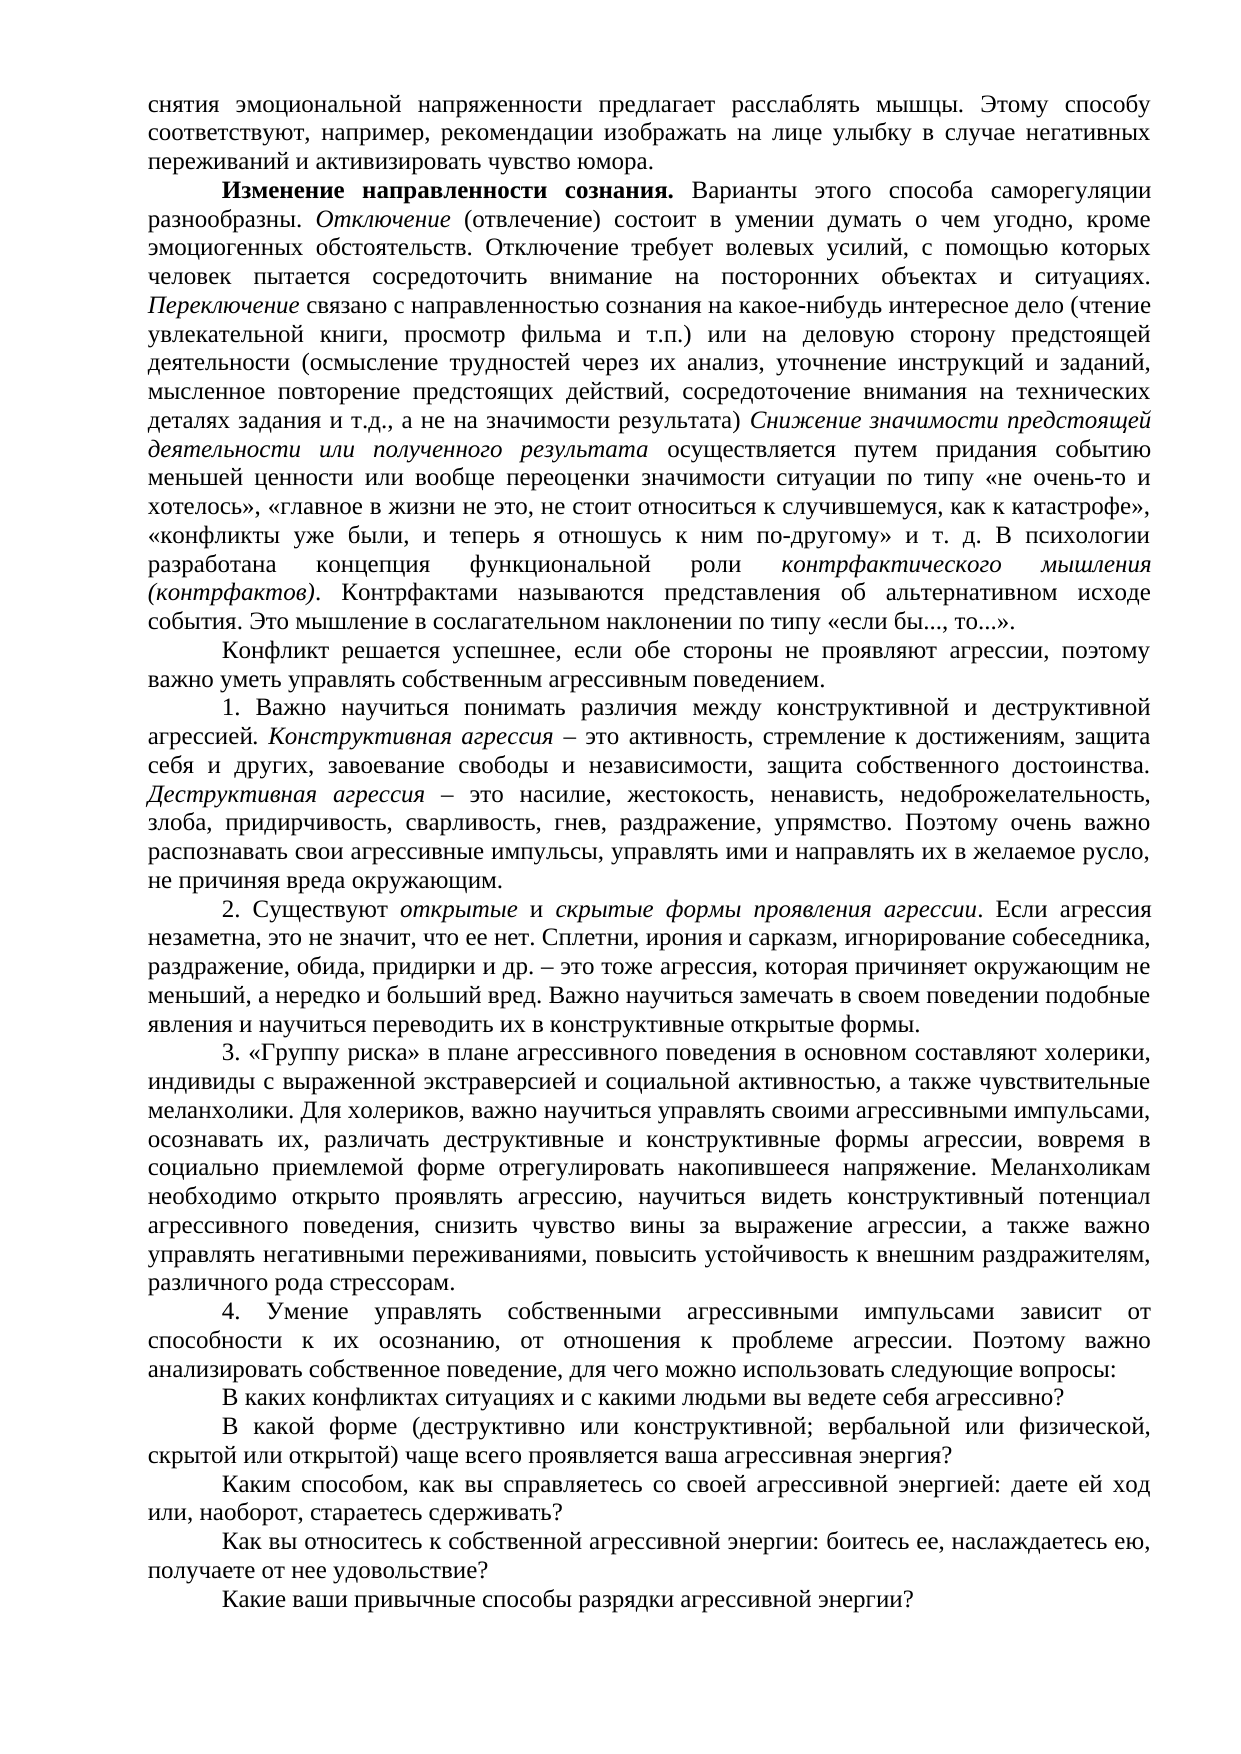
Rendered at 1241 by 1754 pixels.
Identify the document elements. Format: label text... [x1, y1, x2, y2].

text В какой форме (деструктивно или конструктивной; вербальной или физической, скрытой или открытой) чаще всего проявляется ваша агрессивная энергия? [148, 1411, 1152, 1469]
text Какие ваши привычные способы разрядки агрессивной энергии? [148, 1584, 1152, 1612]
text 1. Важно научиться понимать различия между конструктивной и деструктивной агрессией. Конструктивная агрессия – это активность, стремление к достижениям, защита себя и других, завоевание свободы и независимости, защита собственного достоинства. Деструктивная агрессия – это насилие, жестокость, ненависть, недоброжелательность, злоба, придирчивость, сварливость, гнев, раздражение, упрямство. Поэтому очень важно распознавать свои агрессивные импульсы, управлять ими и направлять их в желаемое русло, не причиняя вреда окружающим. [148, 692, 1152, 894]
text Как вы относитесь к собственной агрессивной энергии: боитесь ее, наслаждаетесь ею, получаете от нее удовольствие? [148, 1526, 1152, 1584]
text 3. «Группу риска» в плане агрессивного поведения в основном составляют холерики, индивиды с выраженной экстраверсией и социальной активностью, а также чувствительные меланхолики. Для холериков, важно научиться управлять своими агрессивными импульсами, осознавать их, различать деструктивные и конструктивные формы агрессии, вовремя в социально приемлемой форме отрегулировать накопившееся напряжение. Меланхоликам необходимо открыто проявлять агрессию, научиться видеть конструктивный потенциал агрессивного поведения, снизить чувство вины за выражение агрессии, а также важно управлять негативными переживаниями, повысить устойчивость к внешним раздражителям, различного рода стрессорам. [148, 1037, 1152, 1296]
text Конфликт решается успешнее, если обе стороны не проявляют агрессии, поэтому важно уметь управлять собственным агрессивным поведением. [148, 635, 1152, 692]
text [148, 89, 1152, 175]
text В каких конфликтах ситуациях и с какими людьми вы ведете себя агрессивно? [148, 1382, 1152, 1411]
text Каким способом, как вы справляетесь со своей агрессивной энергией: даете ей ход или, наоборот, стараетесь сдерживать? [148, 1469, 1152, 1526]
text 2. Существуют открытые и скрытые формы проявления агрессии. Если агрессия незаметна, это не значит, что ее нет. Сплетни, ирония и сарказм, игнорирование собеседника, раздражение, обида, придирки и др. – это тоже агрессия, которая причиняет окружающим не меньший, а нередко и больший вред. Важно научиться замечать в своем поведении подобные явления и научиться переводить их в конструктивные открытые формы. [148, 894, 1152, 1037]
text Изменение направленности сознания. Варианты этого способа саморегуляции разнообразны. Отключение (отвлечение) состоит в умении думать о чем угодно, кроме эмоциогенных обстоятельств. Отключение требует волевых усилий, с помощью которых человек пытается сосредоточить внимание на посторонних объектах и ситуациях. Переключение связано с направленностью сознания на какое-нибудь интересное дело (чтение увлекательной книги, просмотр фильма и т.п.) или на деловую сторону предстоящей деятельности (осмысление трудностей через их анализ, уточнение инструкций и заданий, мысленное повторение предстоящих действий, сосредоточение внимания на технических деталях задания и т.д., а не на значимости результата) Снижение значимости предстоящей деятельности или полученного результата осуществляется путем придания событию меньшей ценности или вообще переоценки значимости ситуации по типу «не очень-то и хотелось», «главное в жизни не это, не стоит относиться к случившемуся, как к катастрофе», «конфликты уже были, и теперь я отношусь к ним по-другому» и т. д. В психологии разработана концепция функциональной роли контрфактического мышления (контрфактов). Контрфактами называются представления об альтернативном исходе события. Это мышление в сослагательном наклонении по типу «если бы..., то...». [148, 175, 1152, 635]
text 4. Умение управлять собственными агрессивными импульсами зависит от способности к их осознанию, от отношения к проблеме агрессии. Поэтому важно анализировать собственное поведение, для чего можно использовать следующие вопросы: [148, 1296, 1152, 1382]
